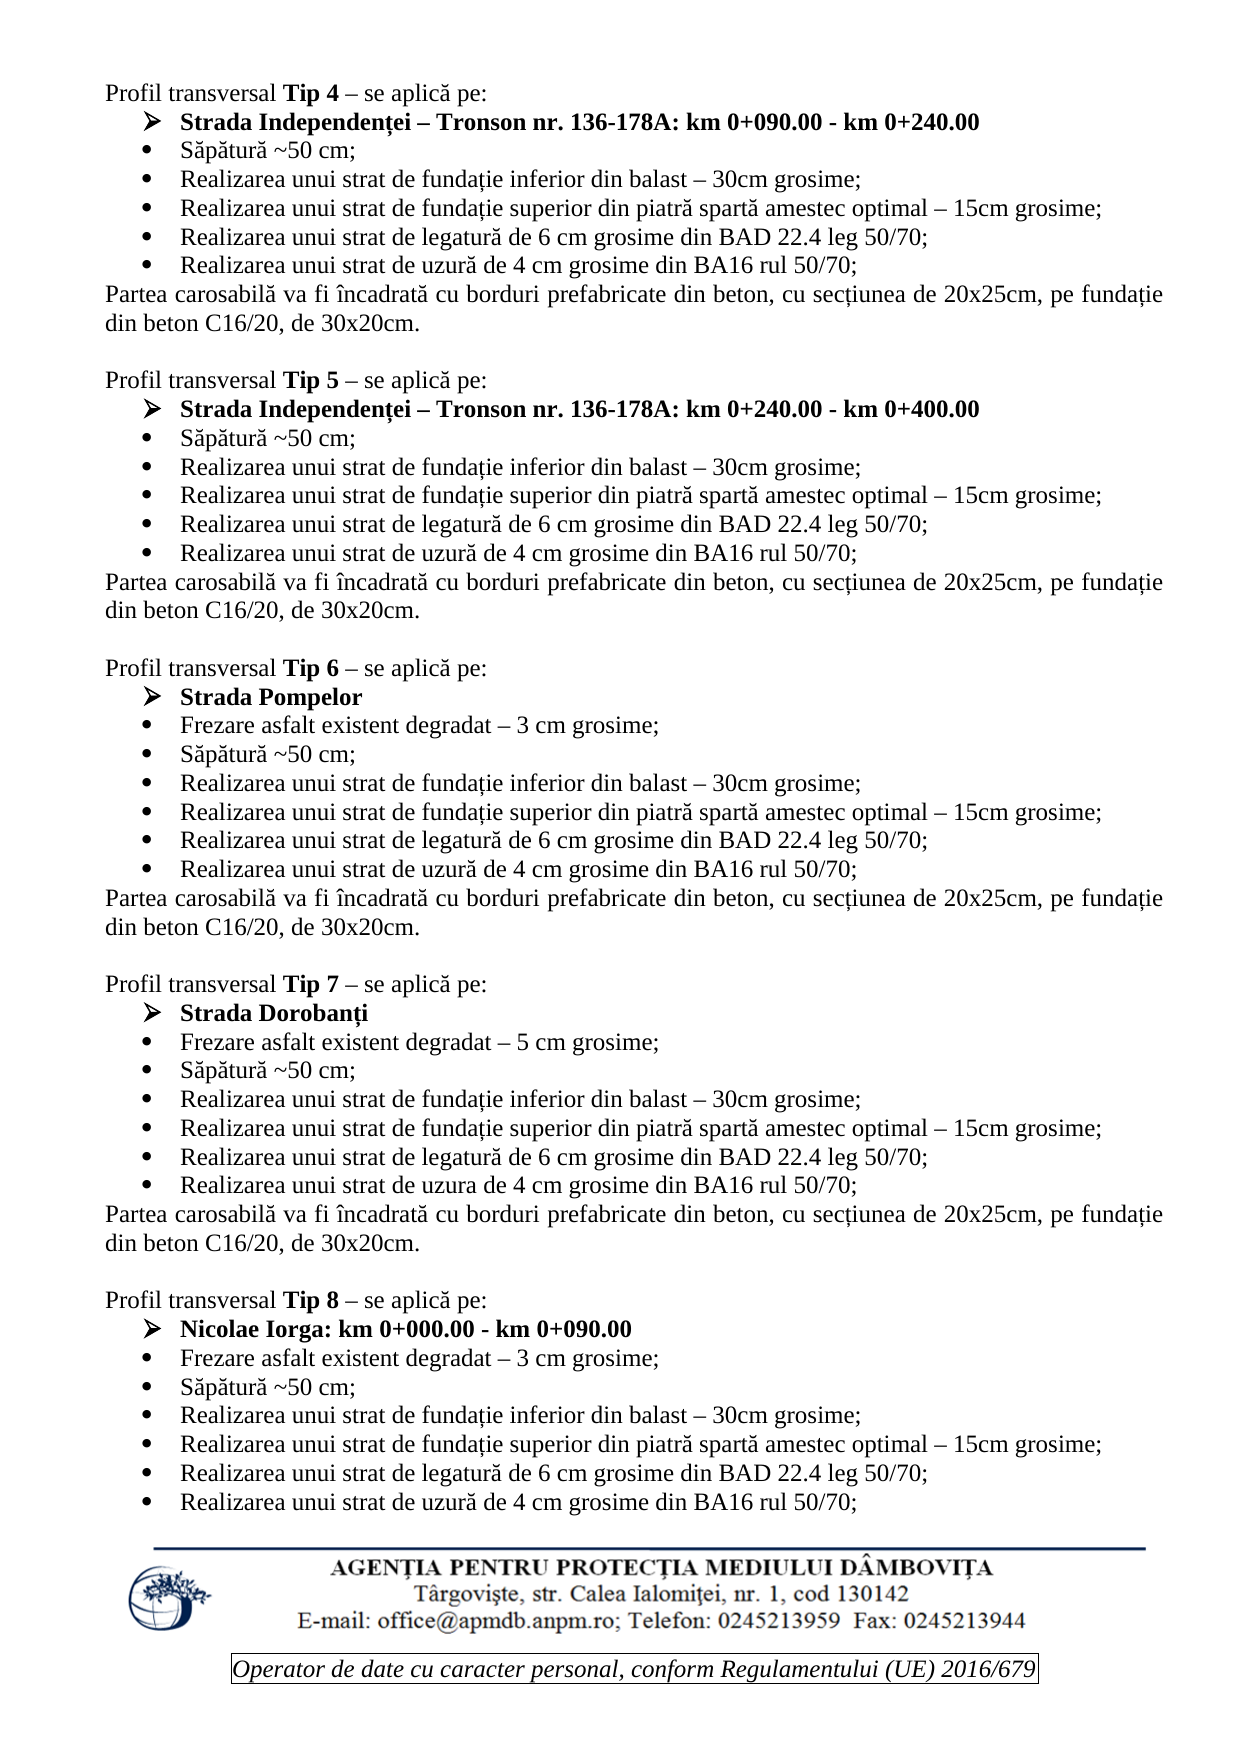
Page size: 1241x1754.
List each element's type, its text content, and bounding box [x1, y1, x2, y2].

list Realizarea unui strat de fundație superior din piatră spartă amestec optimal – 15cm grosime; [142, 1429, 1165, 1458]
picture [123, 1540, 1147, 1654]
text Partea carosabilă va fi încadrată cu borduri prefabricate din beton, cu secțiunea de 20x25cm, pe fundație din beton C16/20, de 30x20cm. [105, 1199, 1165, 1257]
list Realizarea unui strat de legatură de 6 cm grosime din BAD 22.4 leg 50/70; [142, 509, 1165, 538]
list Realizarea unui strat de legatură de 6 cm grosime din BAD 22.4 leg 50/70; [142, 222, 1165, 250]
list Strada Independenței – Tronson nr. 136-178A: km 0+090.00 - km 0+240.00 [142, 107, 1165, 135]
list Realizarea unui strat de legatură de 6 cm grosime din BAD 22.4 leg 50/70; [142, 1142, 1165, 1170]
text Profil transversal Tip 6 – se aplică pe: [105, 653, 1165, 682]
list Realizarea unui strat de fundație superior din piatră spartă amestec optimal – 15cm grosime; [142, 797, 1165, 825]
list Strada Pompelor [142, 682, 1165, 710]
list Realizarea unui strat de fundație superior din piatră spartă amestec optimal – 15cm grosime; [142, 1113, 1165, 1142]
list Frezare asfalt existent degradat – 3 cm grosime; [142, 1343, 1165, 1372]
text Profil transversal Tip 8 – se aplică pe: [105, 1285, 1165, 1314]
list Nicolae Iorga: km 0+000.00 - km 0+090.00 [142, 1314, 1165, 1343]
list Realizarea unui strat de uzură de 4 cm grosime din BA16 rul 50/70; [142, 854, 1165, 883]
text Profil transversal Tip 4 – se aplică pe: [105, 78, 1165, 107]
text Partea carosabilă va fi încadrată cu borduri prefabricate din beton, cu secțiunea de 20x25cm, pe fundație din beton C16/20, de 30x20cm. [105, 279, 1165, 337]
list Frezare asfalt existent degradat – 3 cm grosime; [142, 710, 1165, 739]
text Partea carosabilă va fi încadrată cu borduri prefabricate din beton, cu secțiunea de 20x25cm, pe fundație din beton C16/20, de 30x20cm. [105, 567, 1165, 624]
list Realizarea unui strat de fundație superior din piatră spartă amestec optimal – 15cm grosime; [142, 193, 1165, 222]
list Realizarea unui strat de fundație inferior din balast – 30cm grosime; [142, 452, 1165, 480]
list Realizarea unui strat de fundație inferior din balast – 30cm grosime; [142, 164, 1165, 193]
list Strada Independenței – Tronson nr. 136-178A: km 0+240.00 - km 0+400.00 [142, 394, 1165, 423]
list Realizarea unui strat de fundație superior din piatră spartă amestec optimal – 15cm grosime; [142, 480, 1165, 509]
list Săpătură ~50 cm; [142, 1372, 1165, 1400]
list Săpătură ~50 cm; [142, 1055, 1165, 1084]
list Realizarea unui strat de uzură de 4 cm grosime din BA16 rul 50/70; [142, 1487, 1165, 1515]
list Realizarea unui strat de legatură de 6 cm grosime din BAD 22.4 leg 50/70; [142, 825, 1165, 854]
text Profil transversal Tip 7 – se aplică pe: [105, 969, 1165, 998]
text Profil transversal Tip 5 – se aplică pe: [105, 365, 1165, 394]
list Frezare asfalt existent degradat – 5 cm grosime; [142, 1027, 1165, 1055]
list Realizarea unui strat de legatură de 6 cm grosime din BAD 22.4 leg 50/70; [142, 1458, 1165, 1487]
list Strada Dorobanți [142, 998, 1165, 1027]
list Săpătură ~50 cm; [142, 135, 1165, 164]
list Realizarea unui strat de uzură de 4 cm grosime din BA16 rul 50/70; [142, 538, 1165, 567]
list Săpătură ~50 cm; [142, 423, 1165, 452]
list Realizarea unui strat de fundație inferior din balast – 30cm grosime; [142, 1084, 1165, 1113]
list Realizarea unui strat de uzură de 4 cm grosime din BA16 rul 50/70; [142, 250, 1165, 279]
text Partea carosabilă va fi încadrată cu borduri prefabricate din beton, cu secțiunea de 20x25cm, pe fundație din beton C16/20, de 30x20cm. [105, 883, 1165, 940]
list Realizarea unui strat de uzura de 4 cm grosime din BA16 rul 50/70; [142, 1170, 1165, 1199]
list Săpătură ~50 cm; [142, 739, 1165, 768]
list Realizarea unui strat de fundație inferior din balast – 30cm grosime; [142, 1400, 1165, 1429]
list Realizarea unui strat de fundație inferior din balast – 30cm grosime; [142, 768, 1165, 797]
